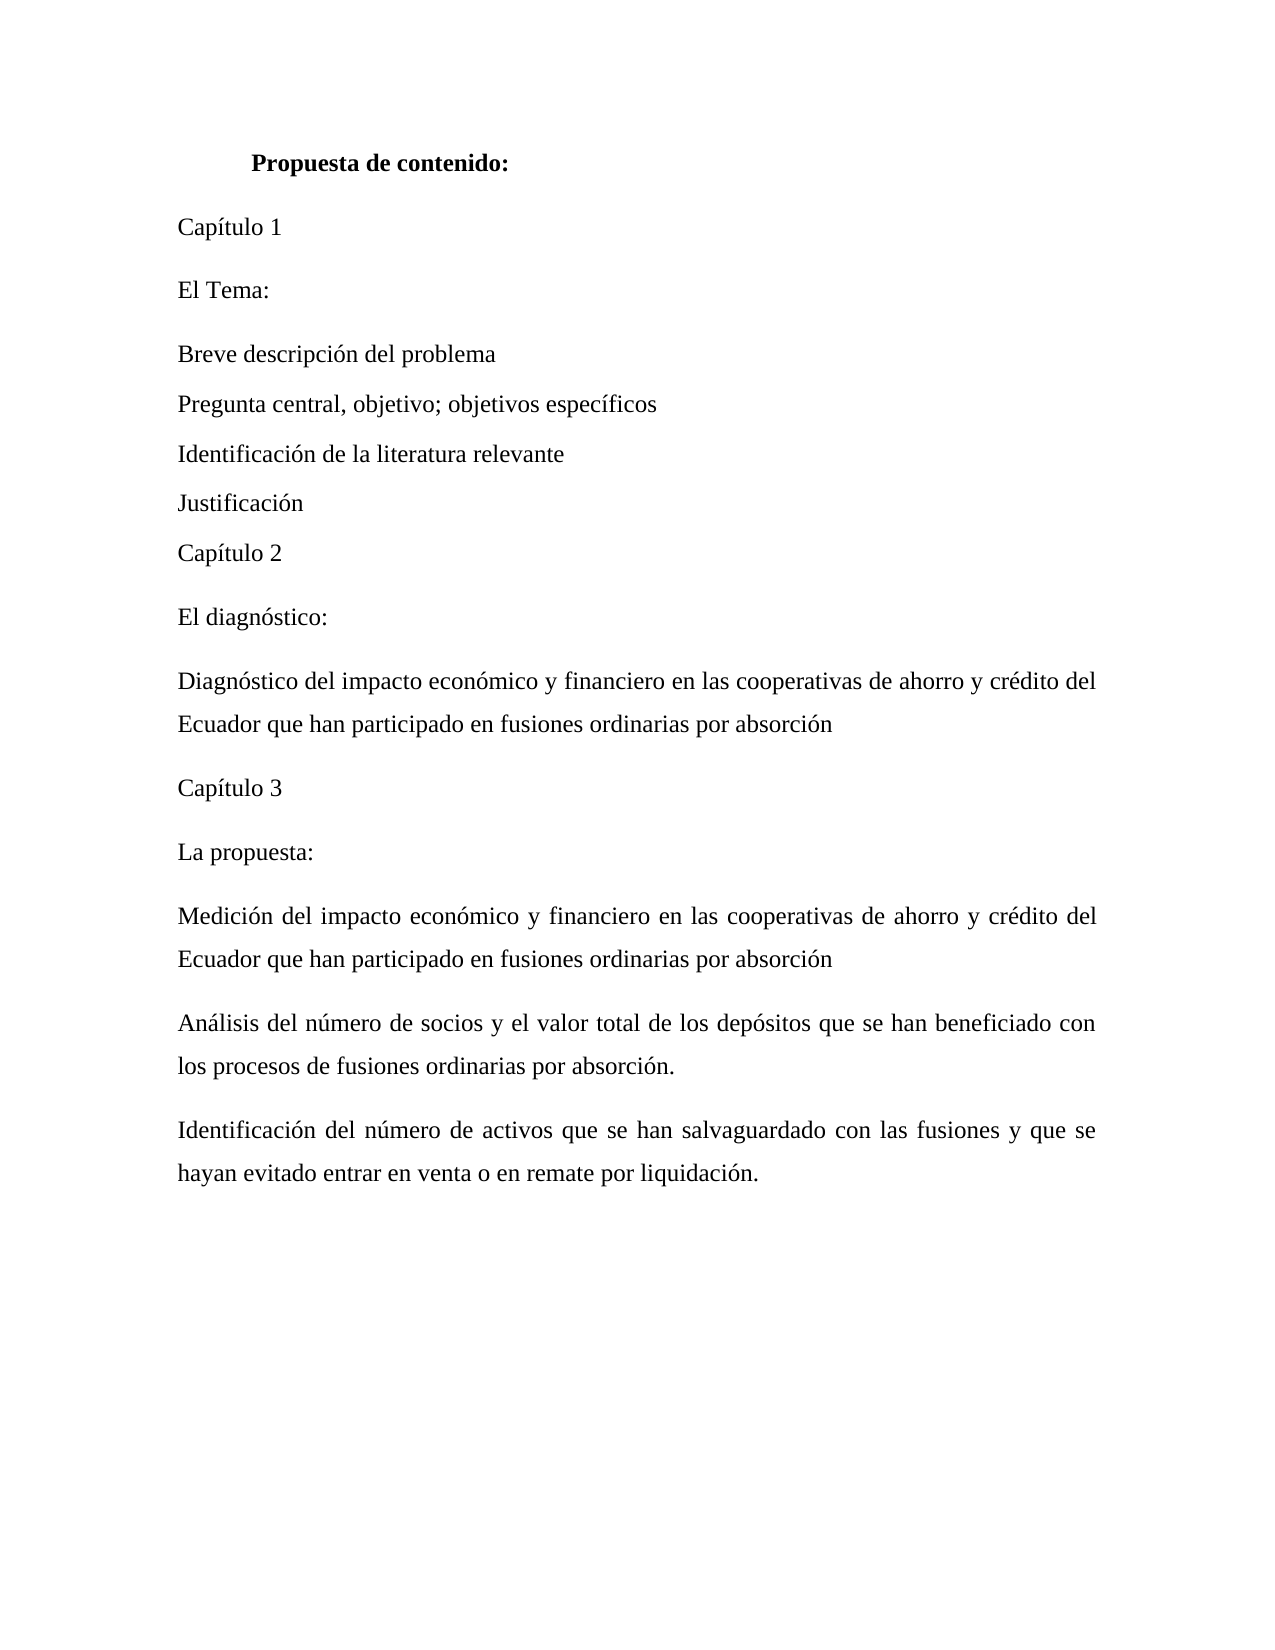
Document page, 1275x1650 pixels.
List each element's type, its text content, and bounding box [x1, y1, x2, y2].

text Capítulo 3 [177, 773, 1098, 802]
text Análisis del número de socios y el valor total de los depósitos que se han beneficiado con los procesos de fusiones ordinarias por absorción. [177, 1008, 1098, 1080]
text El diagnóstico: [177, 602, 1098, 631]
text Medición del impacto económico y financiero en las cooperativas de ahorro y crédito del Ecuador que han participado en fusiones ordinarias por absorción [177, 901, 1098, 973]
text Pregunta central, objetivo; objetivos específicos [177, 389, 1098, 418]
text Justificación [177, 488, 1098, 517]
text Capítulo 2 [177, 538, 1098, 567]
text Capítulo 1 [177, 212, 1098, 240]
text La propuesta: [177, 837, 1098, 866]
text Identificación del número de activos que se han salvaguardado con las fusiones y que se hayan evitado entrar en venta o en remate por liquidación. [177, 1115, 1098, 1187]
text Propuesta de contenido: [177, 148, 1098, 176]
text El Tema: [177, 276, 1098, 304]
text Breve descripción del problema [177, 339, 1098, 368]
text Diagnóstico del impacto económico y financiero en las cooperativas de ahorro y crédito del Ecuador que han participado en fusiones ordinarias por absorción [177, 666, 1098, 738]
text Identificación de la literatura relevante [177, 439, 1098, 467]
